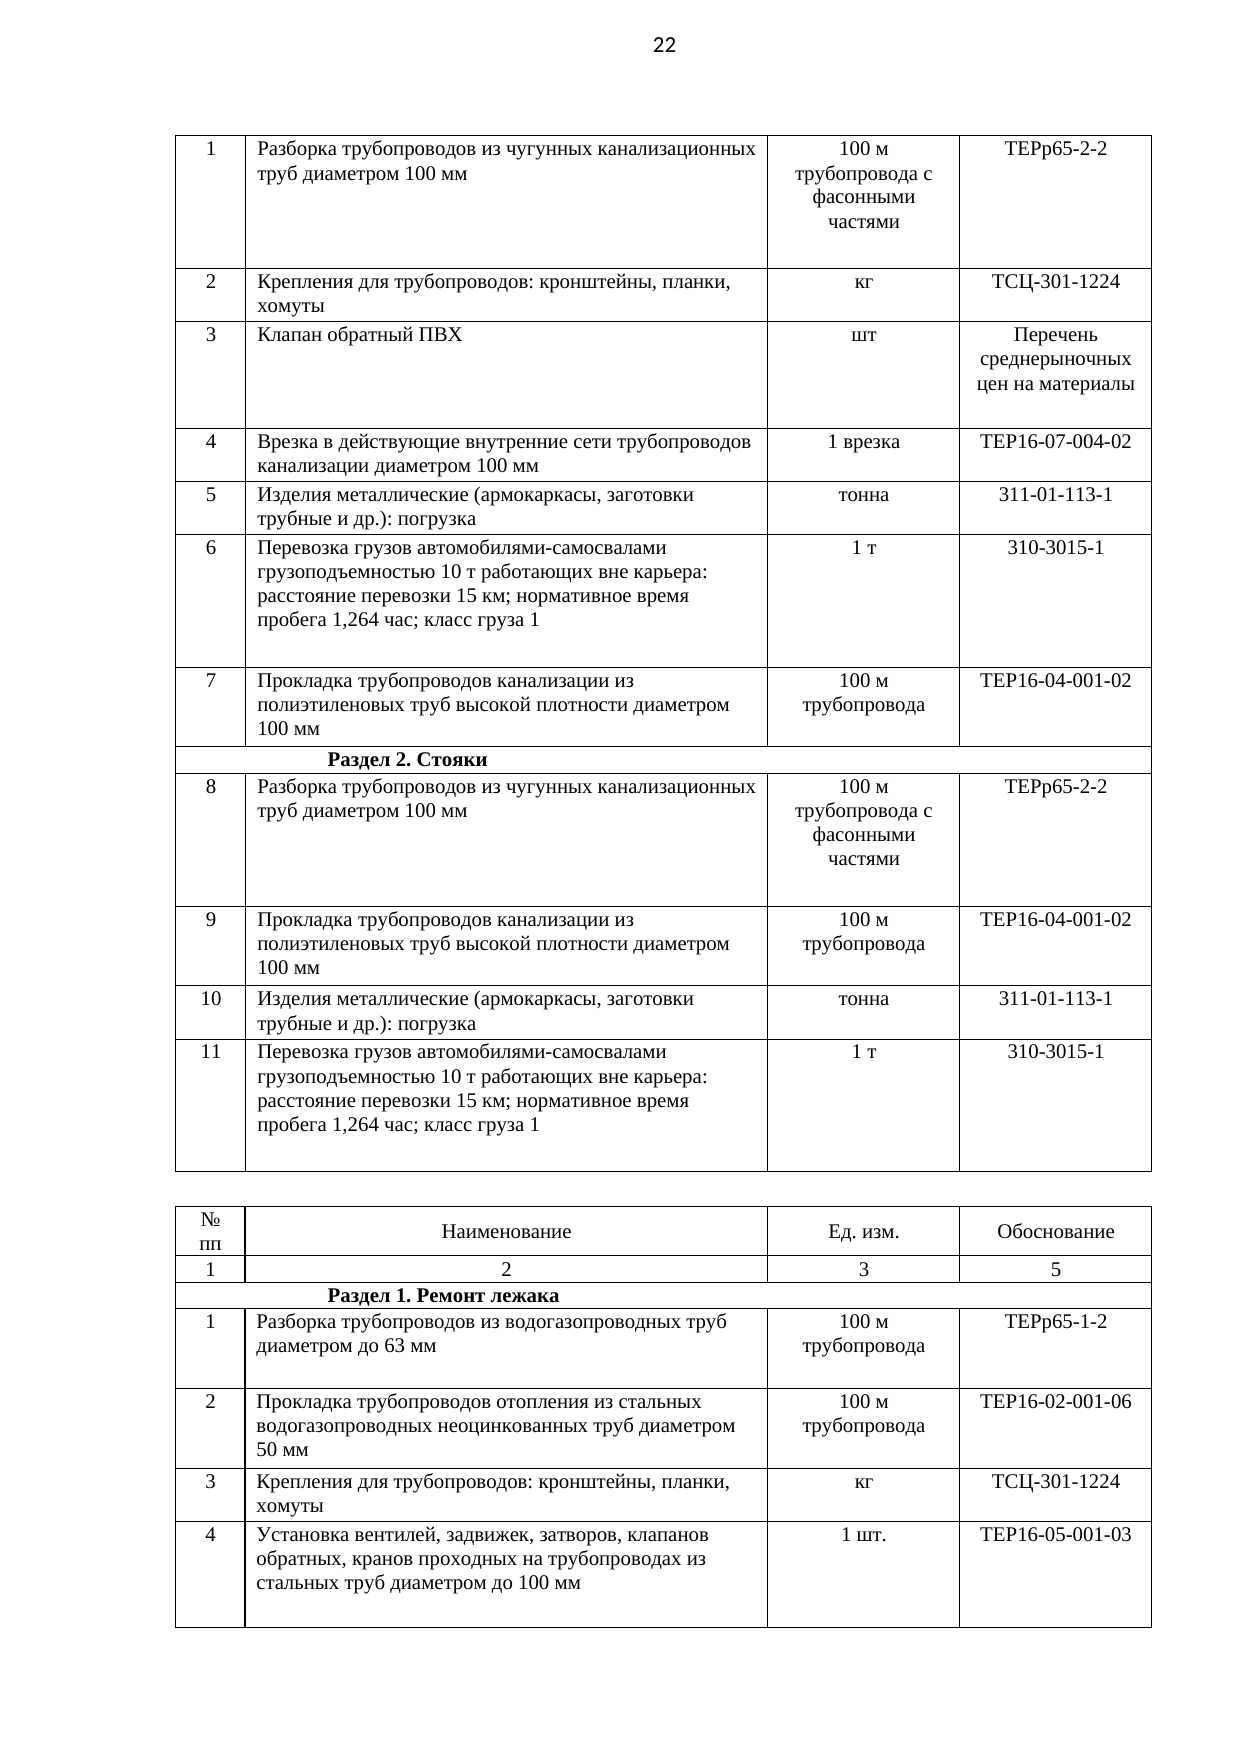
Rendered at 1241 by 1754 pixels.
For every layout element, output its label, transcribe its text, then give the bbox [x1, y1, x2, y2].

table_cell 100 м трубопровода с фасонными частями [768, 136, 959, 268]
table_cell Перевозка грузов автомобилями-самосвалами грузоподъемностью 10 т работающих вне карьера: расстояние перевозки 15 км; нормативное время пробега 1,264 час; класс груза 1 [246, 1040, 767, 1171]
table_cell 100 м трубопровода [768, 668, 959, 746]
table_cell 311-01-113-1 [960, 482, 1151, 534]
table_cell Изделия металлические (армокаркасы, заготовки трубные и др.): погрузка [246, 482, 767, 534]
table_cell кг [768, 1469, 959, 1521]
table_cell 11 [176, 1040, 245, 1171]
table_cell 2 [246, 1256, 767, 1282]
table_cell 7 [176, 668, 245, 746]
table_cell Крепления для трубопроводов: кронштейны, планки, хомуты [246, 269, 767, 321]
table_cell Раздел 1. Ремонт лежака [176, 1283, 1151, 1308]
table_cell тонна [768, 986, 959, 1038]
table_cell ТЕР16-04-001-02 [960, 668, 1151, 746]
table_cell 1 [176, 136, 245, 268]
table_cell 1 врезка [768, 429, 959, 481]
table_cell 5 [176, 482, 245, 534]
table_cell 3 [176, 322, 245, 427]
table_cell 100 м трубопровода [768, 907, 959, 985]
table_cell 6 [176, 535, 245, 667]
table_cell Изделия металлические (армокаркасы, заготовки трубные и др.): погрузка [246, 986, 767, 1038]
table_cell 10 [176, 986, 245, 1038]
table_cell ТЕРр65-1-2 [960, 1309, 1151, 1388]
table_cell ТЕР16-02-001-06 [960, 1389, 1151, 1467]
table_cell 100 м трубопровода с фасонными частями [768, 774, 959, 906]
table_cell 310-3015-1 [960, 1040, 1151, 1171]
table_cell 4 [176, 1522, 244, 1627]
table_cell ТЕР16-04-001-02 [960, 907, 1151, 985]
table_cell 4 [176, 429, 245, 481]
table_cell Врезка в действующие внутренние сети трубопроводов канализации диаметром 100 мм [246, 429, 767, 481]
table_cell ТЕР16-05-001-03 [960, 1522, 1151, 1627]
table_cell ТЕРр65-2-2 [960, 774, 1151, 906]
table_header Наименование [246, 1207, 767, 1255]
table_cell ТСЦ-301-1224 [960, 269, 1151, 321]
table_cell 311-01-113-1 [960, 986, 1151, 1038]
table_cell 1 т [768, 535, 959, 667]
table_cell Разборка трубопроводов из чугунных канализационных труб диаметром 100 мм [246, 774, 767, 906]
table_cell Перечень среднерыночных цен на материалы [960, 322, 1151, 427]
table_header № пп [176, 1207, 244, 1255]
table_cell 1 шт. [768, 1522, 959, 1627]
table_cell 1 [176, 1309, 244, 1388]
table_cell 9 [176, 907, 245, 985]
table_cell Крепления для трубопроводов: кронштейны, планки, хомуты [246, 1469, 767, 1521]
table_cell 100 м трубопровода [768, 1389, 959, 1467]
table_cell Перевозка грузов автомобилями-самосвалами грузоподъемностью 10 т работающих вне карьера: расстояние перевозки 15 км; нормативное время пробега 1,264 час; класс груза 1 [246, 535, 767, 667]
table_cell Клапан обратный ПВХ [246, 322, 767, 427]
table_cell кг [768, 269, 959, 321]
table_cell Прокладка трубопроводов отопления из стальных водогазопроводных неоцинкованных труб диаметром 50 мм [246, 1389, 767, 1467]
table_cell Раздел 2. Стояки [176, 747, 1151, 773]
table_cell Прокладка трубопроводов канализации из полиэтиленовых труб высокой плотности диаметром 100 мм [246, 907, 767, 985]
table_cell Установка вентилей, задвижек, затворов, клапанов обратных, кранов проходных на трубопроводах из стальных труб диаметром до 100 мм [246, 1522, 767, 1627]
table_cell шт [768, 322, 959, 427]
table_cell тонна [768, 482, 959, 534]
table_cell Разборка трубопроводов из чугунных канализационных труб диаметром 100 мм [246, 136, 767, 268]
table_cell 8 [176, 774, 245, 906]
table_cell 310-3015-1 [960, 535, 1151, 667]
table_cell 2 [176, 269, 245, 321]
table_header Ед. изм. [768, 1207, 959, 1255]
table_header Обоснование [960, 1207, 1151, 1255]
table_cell 3 [768, 1256, 959, 1282]
table_cell 1 т [768, 1040, 959, 1171]
table_cell Прокладка трубопроводов канализации из полиэтиленовых труб высокой плотности диаметром 100 мм [246, 668, 767, 746]
table_cell Разборка трубопроводов из водогазопроводных труб диаметром до 63 мм [246, 1309, 767, 1388]
table_cell 100 м трубопровода [768, 1309, 959, 1388]
table_cell 5 [960, 1256, 1151, 1282]
table_cell 1 [176, 1256, 244, 1282]
table_cell ТСЦ-301-1224 [960, 1469, 1151, 1521]
table_cell 2 [176, 1389, 244, 1467]
table_cell ТЕРр65-2-2 [960, 136, 1151, 268]
table_cell ТЕР16-07-004-02 [960, 429, 1151, 481]
table_cell 3 [176, 1469, 244, 1521]
